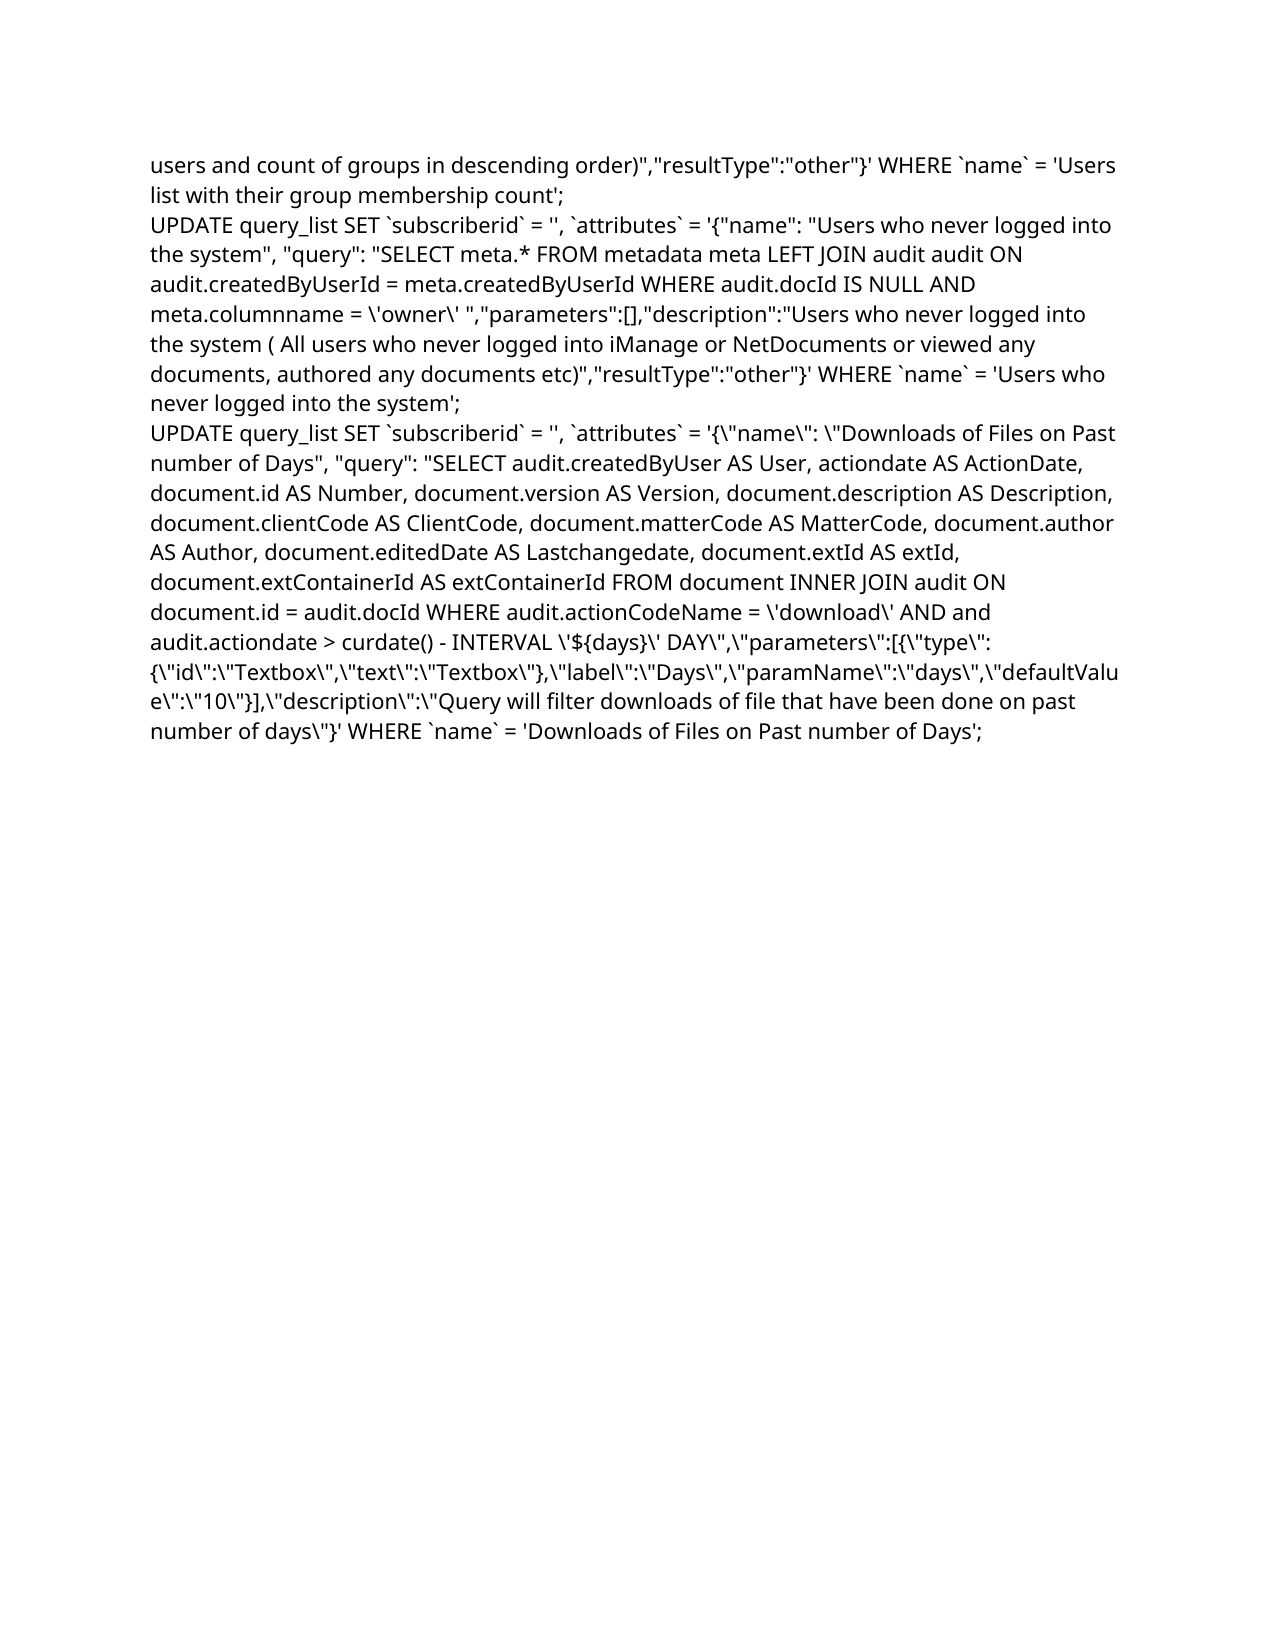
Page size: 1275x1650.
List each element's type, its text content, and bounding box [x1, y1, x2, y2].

text UPDATE query_list SET `subscriberid` = '', `attributes` = '{"name": "Users who never logged into the system", "query": "SELECT meta.* FROM metadata meta LEFT JOIN audit audit ON audit.createdByUserId = meta.createdByUserId WHERE audit.docId IS NULL AND meta.columnname = \'owner\' ","parameters":[],"description":"Users who never logged into the system ( All users who never logged into iManage or NetDocuments or viewed any documents, authored any documents etc)","resultType":"other"}' WHERE `name` = 'Users who never logged into the system'; [150, 209, 1125, 418]
text UPDATE query_list SET `subscriberid` = '', `attributes` = '{\"name\": \"Downloads of Files on Past number of Days", "query": "SELECT audit.createdByUser AS User, actiondate AS ActionDate, document.id AS Number, document.version AS Version, document.description AS Description, document.clientCode AS ClientCode, document.matterCode AS MatterCode, document.author AS Author, document.editedDate AS Lastchangedate, document.extId AS extId, document.extContainerId AS extContainerId FROM document INNER JOIN audit ON document.id = audit.docId WHERE audit.actionCodeName = \'download\' AND and audit.actiondate > curdate() - INTERVAL \'${days}\' DAY\",\"parameters\":[{\"type\":{\"id\":\"Textbox\",\"text\":\"Textbox\"},\"label\":\"Days\",\"paramName\":\"days\",\"defaultValue\":\"10\"}],\"description\":\"Query will filter downloads of file that have been done on past number of days\"}' WHERE `name` = 'Downloads of Files on Past number of Days'; [150, 418, 1125, 746]
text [150, 150, 1125, 209]
